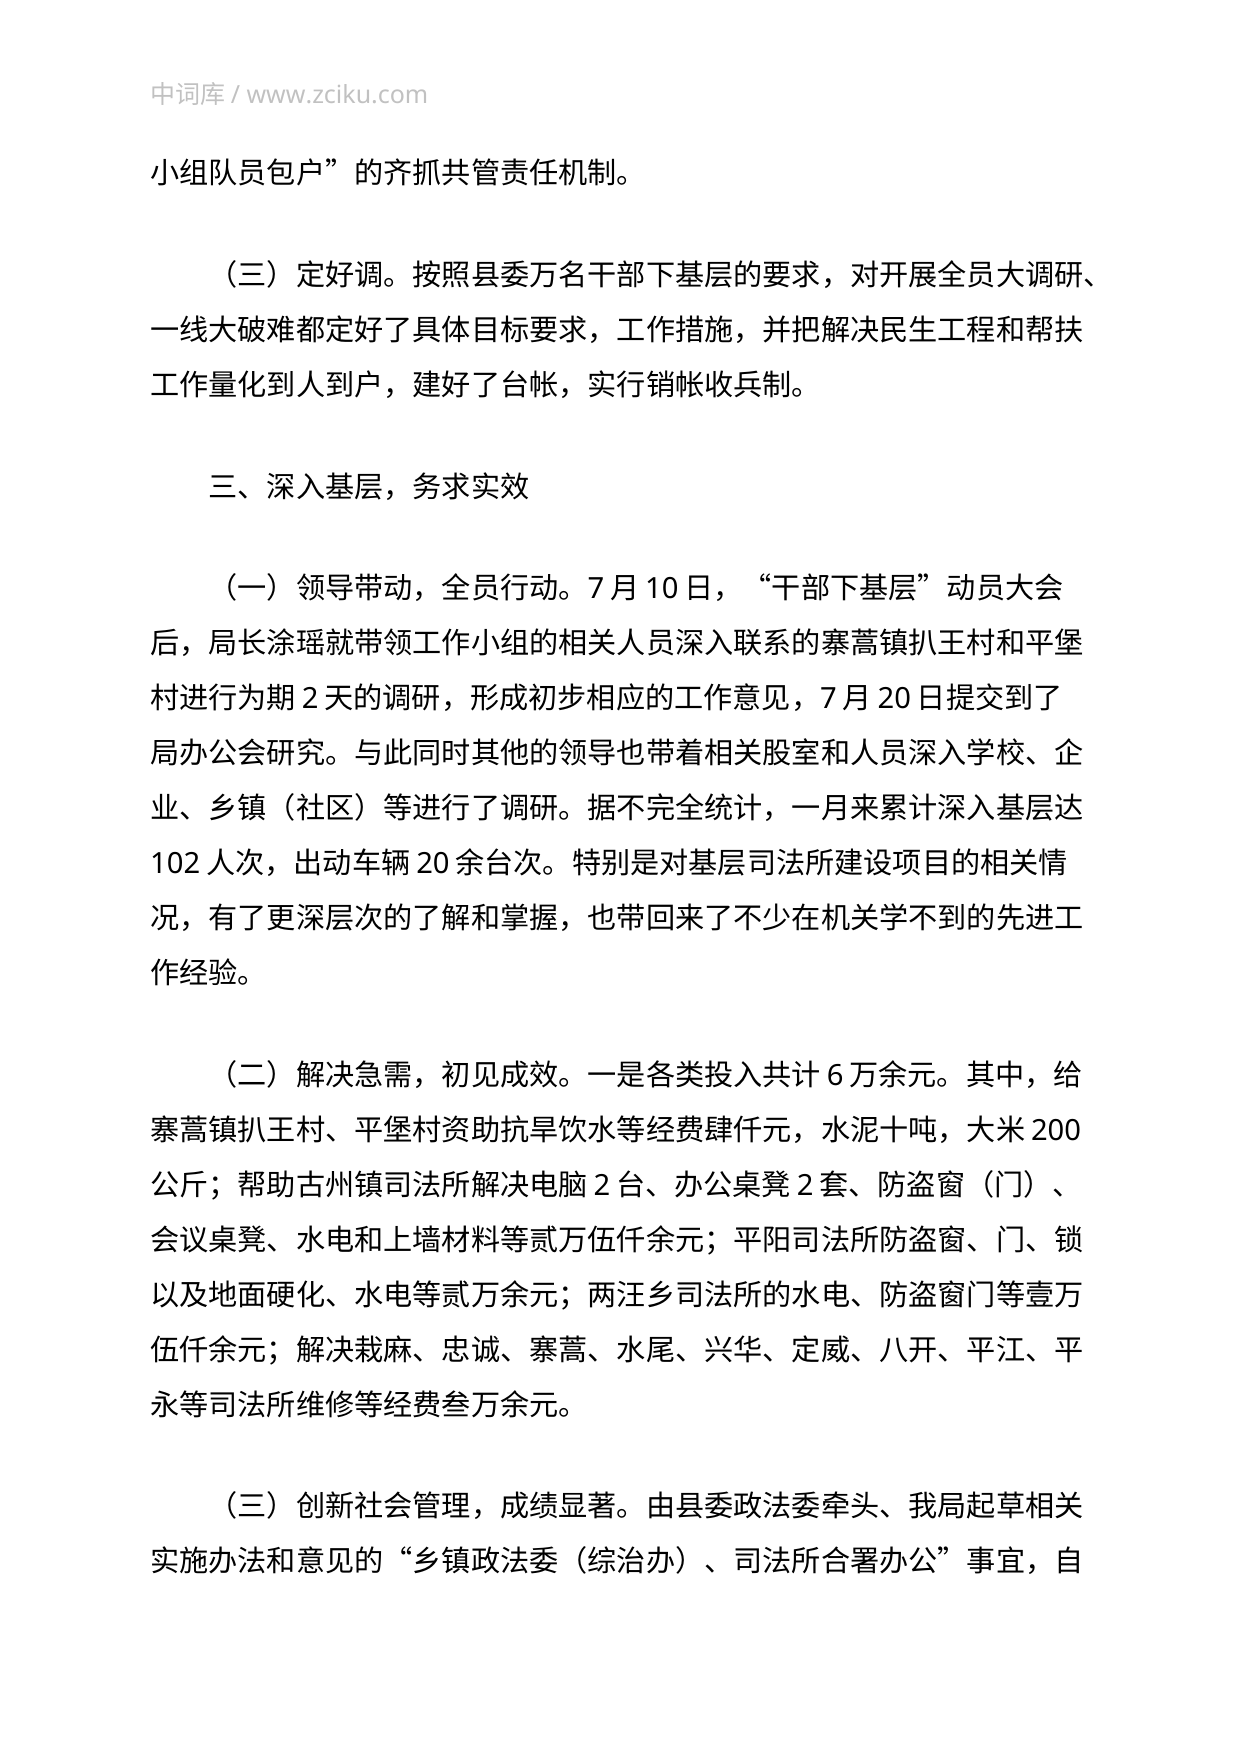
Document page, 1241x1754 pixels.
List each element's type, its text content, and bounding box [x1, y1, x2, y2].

text （一）领导带动，全员行动。7月10日，“干部下基层”动员大会后，局长涂瑶就带领工作小组的相关人员深入联系的寨蒿镇扒王村和平堡村进行为期2天的调研，形成初步相应的工作意见，7月20日提交到了局办公会研究。与此同时其他的领导也带着相关股室和人员深入学校、企业、乡镇（社区）等进行了调研。据不完全统计，一月来累计深入基层达102人次，出动车辆20余台次。特别是对基层司法所建设项目的相关情况，有了更深层次的了解和掌握，也带回来了不少在机关学不到的先进工作经验。 [150, 565, 1090, 992]
text （二）解决急需，初见成效。一是各类投入共计6万余元。其中，给寨蒿镇扒王村、平堡村资助抗旱饮水等经费肆仟元，水泥十吨，大米200公斤；帮助古州镇司法所解决电脑2台、办公桌凳2套、防盗窗（门）、会议桌凳、水电和上墙材料等贰万伍仟余元；平阳司法所防盗窗、门、锁以及地面硬化、水电等贰万余元；两汪乡司法所的水电、防盗窗门等壹万伍仟余元；解决栽麻、忠诚、寨蒿、水尾、兴华、定威、八开、平江、平永等司法所维修等经费叁万余元。 [150, 1051, 1090, 1423]
text 三、深入基层，务求实效 [150, 463, 1090, 506]
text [150, 150, 1090, 192]
text （三）定好调。按照县委万名干部下基层的要求，对开展全员大调研、一线大破难都定好了具体目标要求，工作措施，并把解决民生工程和帮扶工作量化到人到户，建好了台帐，实行销帐收兵制。 [150, 252, 1090, 404]
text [150, 1483, 1090, 1580]
